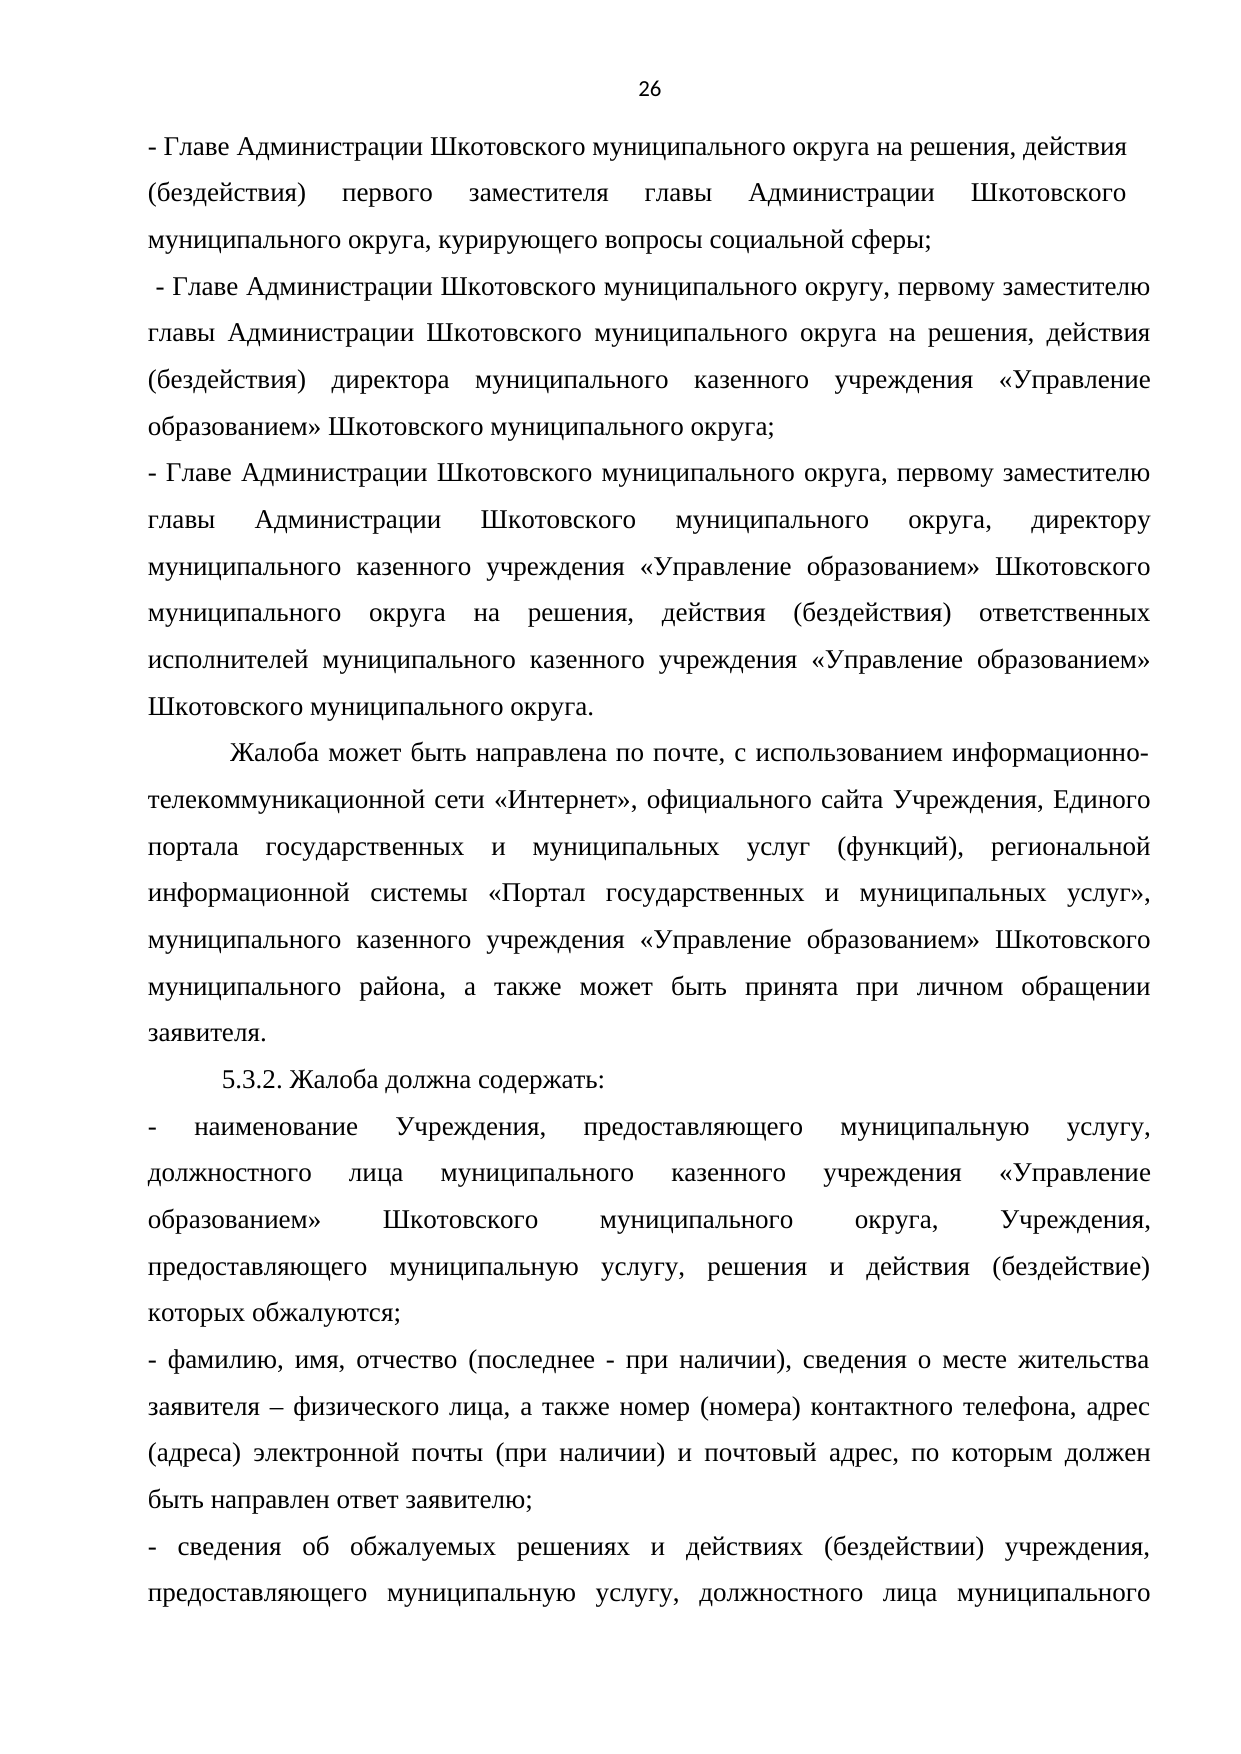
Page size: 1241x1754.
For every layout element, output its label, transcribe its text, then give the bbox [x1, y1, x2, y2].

text - Главе Администрации Шкотовского муниципального округа, первому заместителю главы Администрации Шкотовского муниципального округа, директору муниципального казенного учреждения «Управление образованием» Шкотовского муниципального округа на решения, действия (бездействия) ответственных исполнителей муниципального казенного учреждения «Управление образованием» Шкотовского муниципального округа. [148, 457, 1152, 721]
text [148, 1530, 1152, 1608]
text - наименование Учреждения, предоставляющего муниципальную услугу, должностного лица муниципального казенного учреждения «Управление образованием» Шкотовского муниципального округа, Учреждения, предоставляющего муниципальную услугу, решения и действия (бездействие) которых обжалуются; [148, 1110, 1152, 1328]
text Жалоба может быть направлена по почте, с использованием информационно-телекоммуникационной сети «Интернет», официального сайта Учреждения, Единого портала государственных и муниципальных услуг (функций), региональной информационной системы «Портал государственных и муниципальных услуг», муниципального казенного учреждения «Управление образованием» Шкотовского муниципального района, а также может быть принята при личном обращении заявителя. [148, 737, 1152, 1048]
text - Главе Администрации Шкотовского муниципального округу, первому заместителю главы Администрации Шкотовского муниципального округа на решения, действия (бездействия) директора муниципального казенного учреждения «Управление образованием» Шкотовского муниципального округа; [148, 270, 1152, 441]
text 5.3.2. Жалоба должна содержать: [148, 1063, 1152, 1094]
text - Главе Администрации Шкотовского муниципального округа на решения, действия (бездействия) первого заместителя главы Администрации Шкотовского муниципального округа, курирующего вопросы социальной сферы; [148, 130, 1128, 254]
text - фамилию, имя, отчество (последнее - при наличии), сведения о месте жительства заявителя – физического лица, а также номер (номера) контактного телефона, адрес (адреса) электронной почты (при наличии) и почтовый адрес, по которым должен быть направлен ответ заявителю; [148, 1343, 1152, 1514]
